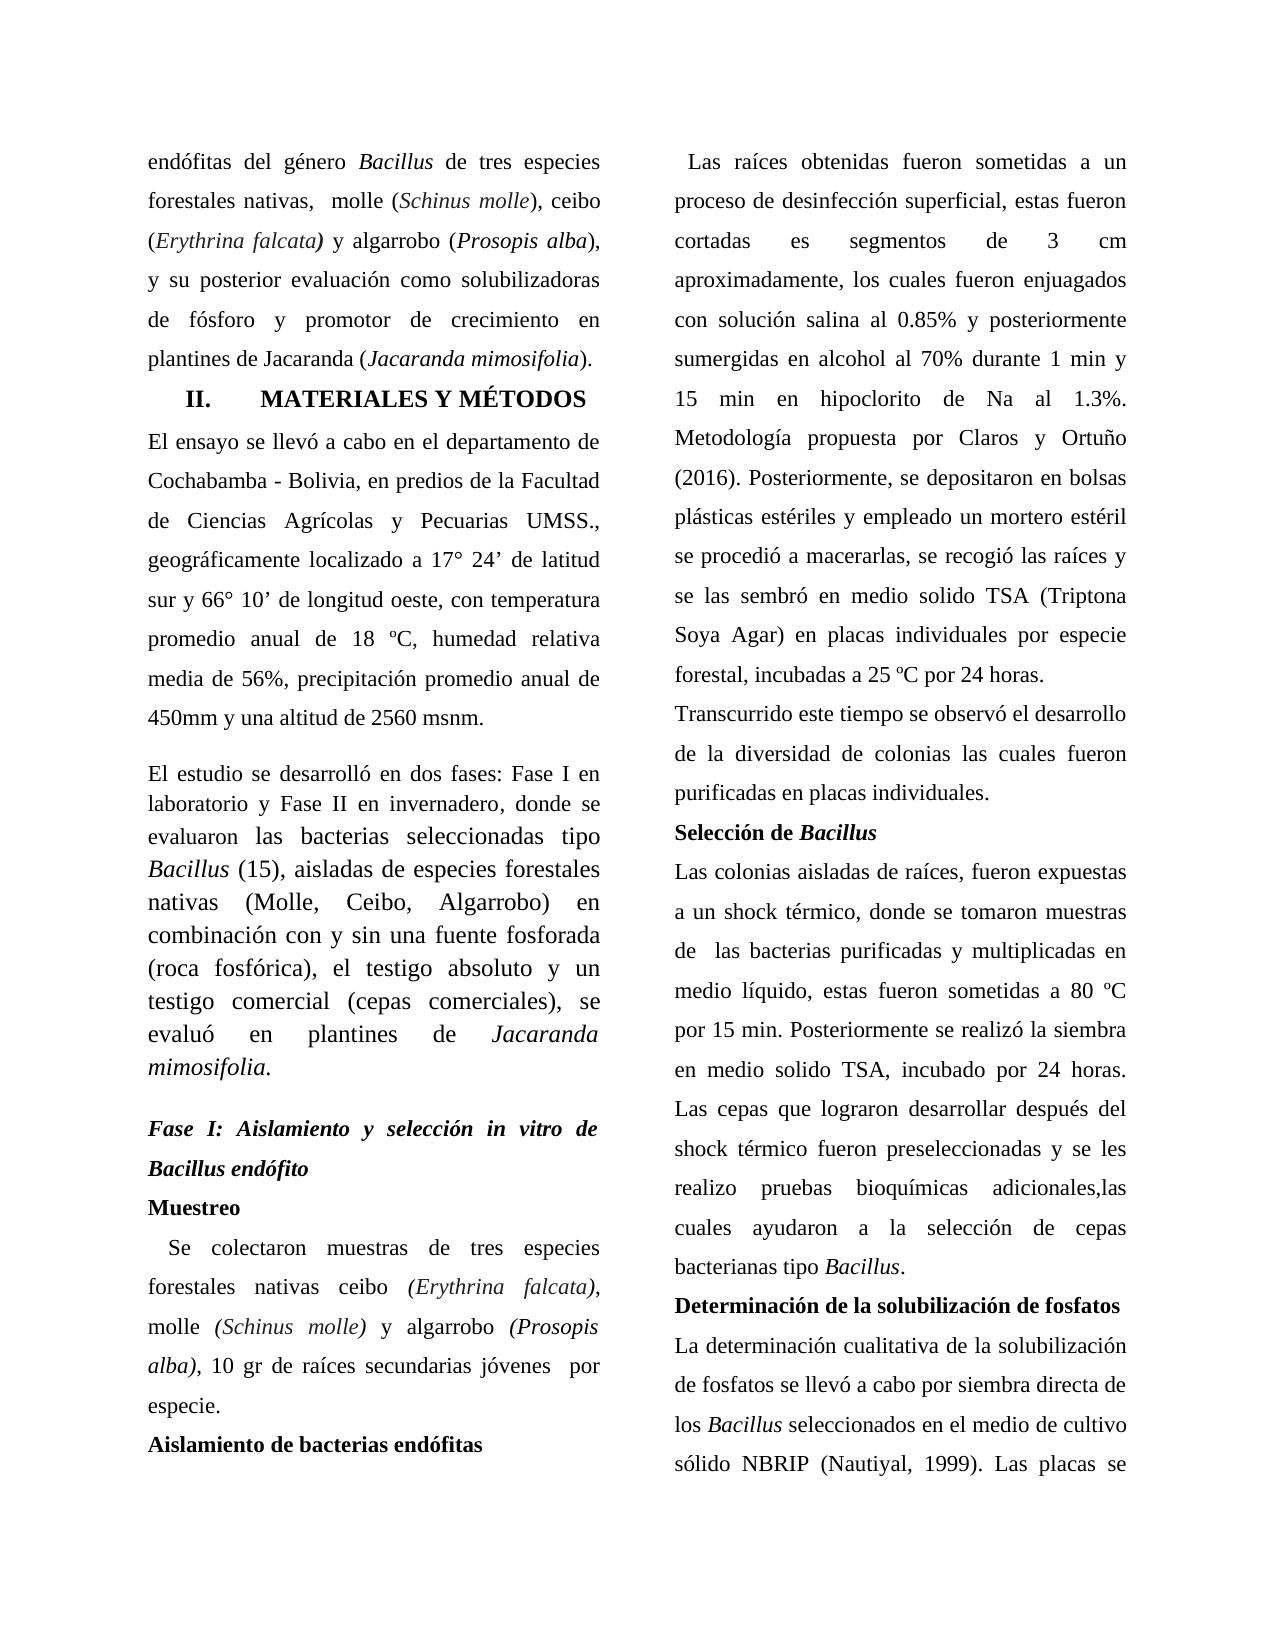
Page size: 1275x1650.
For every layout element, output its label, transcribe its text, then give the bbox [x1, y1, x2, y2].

text El estudio se desarrolló en dos fases: Fase I en laboratorio y Fase II en invernadero, donde se evaluaron las bacterias seleccionadas tipo Bacillus (15), aisladas de especies forestales nativas (Molle, Ceibo, Algarrobo) en combinación con y sin una fuente fosforada (roca fosfórica), el testigo absoluto y un testigo comercial (cepas comerciales), se evaluó en plantines de Jacaranda mimosifolia. [148, 760, 601, 1081]
text Muestreo [148, 1194, 601, 1221]
text Se colectaron muestras de tres especies forestales nativas ceibo (Erythrina falcata), molle (Schinus molle) y algarrobo (Prosopis alba), 10 gr de raíces secundarias jóvenes por especie. [148, 1234, 601, 1418]
text Determinación de la solubilización de fosfatos [674, 1293, 1127, 1319]
text Transcurrido este tiempo se observó el desarrollo de la diversidad de colonias las cuales fueron purificadas en placas individuales. [674, 700, 1127, 806]
text Las colonias aisladas de raíces, fueron expuestas a un shock térmico, donde se tomaron muestras de las bacterias purificadas y multiplicadas en medio líquido, estas fueron sometidas a 80 ºC por 15 min. Posteriormente se realizó la siembra en medio solido TSA, incubado por 24 horas. Las cepas que lograron desarrollar después del shock térmico fueron preseleccionadas y se les realizo pruebas bioquímicas adicionales,las cuales ayudaron a la selección de cepas bacterianas tipo Bacillus. [674, 858, 1127, 1279]
text Fase I: Aislamiento y selección in vitro de Bacillus endófito [148, 1115, 601, 1181]
text Las raíces obtenidas fueron sometidas a un proceso de desinfección superficial, estas fueron cortadas es segmentos de 3 cm aproximadamente, los cuales fueron enjuagados con solución salina al 0.85% y posteriormente sumergidas en alcohol al 70% durante 1 min y 15 min en hipoclorito de Na al 1.3%. Metodología propuesta por Claros y Ortuño (2016). Posteriormente, se depositaron en bolsas plásticas estériles y empleado un mortero estéril se procedió a macerarlas, se recogió las raíces y se las sembró en medio solido TSA (Triptona Soya Agar) en placas individuales por especie forestal, incubadas a 25 ºC por 24 horas. [674, 148, 1127, 687]
text El ensayo se llevó a cabo en el departamento de Cochabamba - Bolivia, en predios de la Facultad de Ciencias Agrícolas y Pecuarias UMSS., geográficamente localizado a 17° 24’ de latitud sur y 66° 10’ de longitud oeste, con temperatura promedio anual de 18 ºC, humedad relativa media de 56%, precipitación promedio anual de 450mm y una altitud de 2560 msnm. [148, 428, 601, 730]
text Aislamiento de bacterias endófitas [148, 1431, 601, 1458]
list MATERIALES Y MÉTODOS [185, 384, 601, 413]
text Selección de Bacillus [674, 819, 1127, 845]
